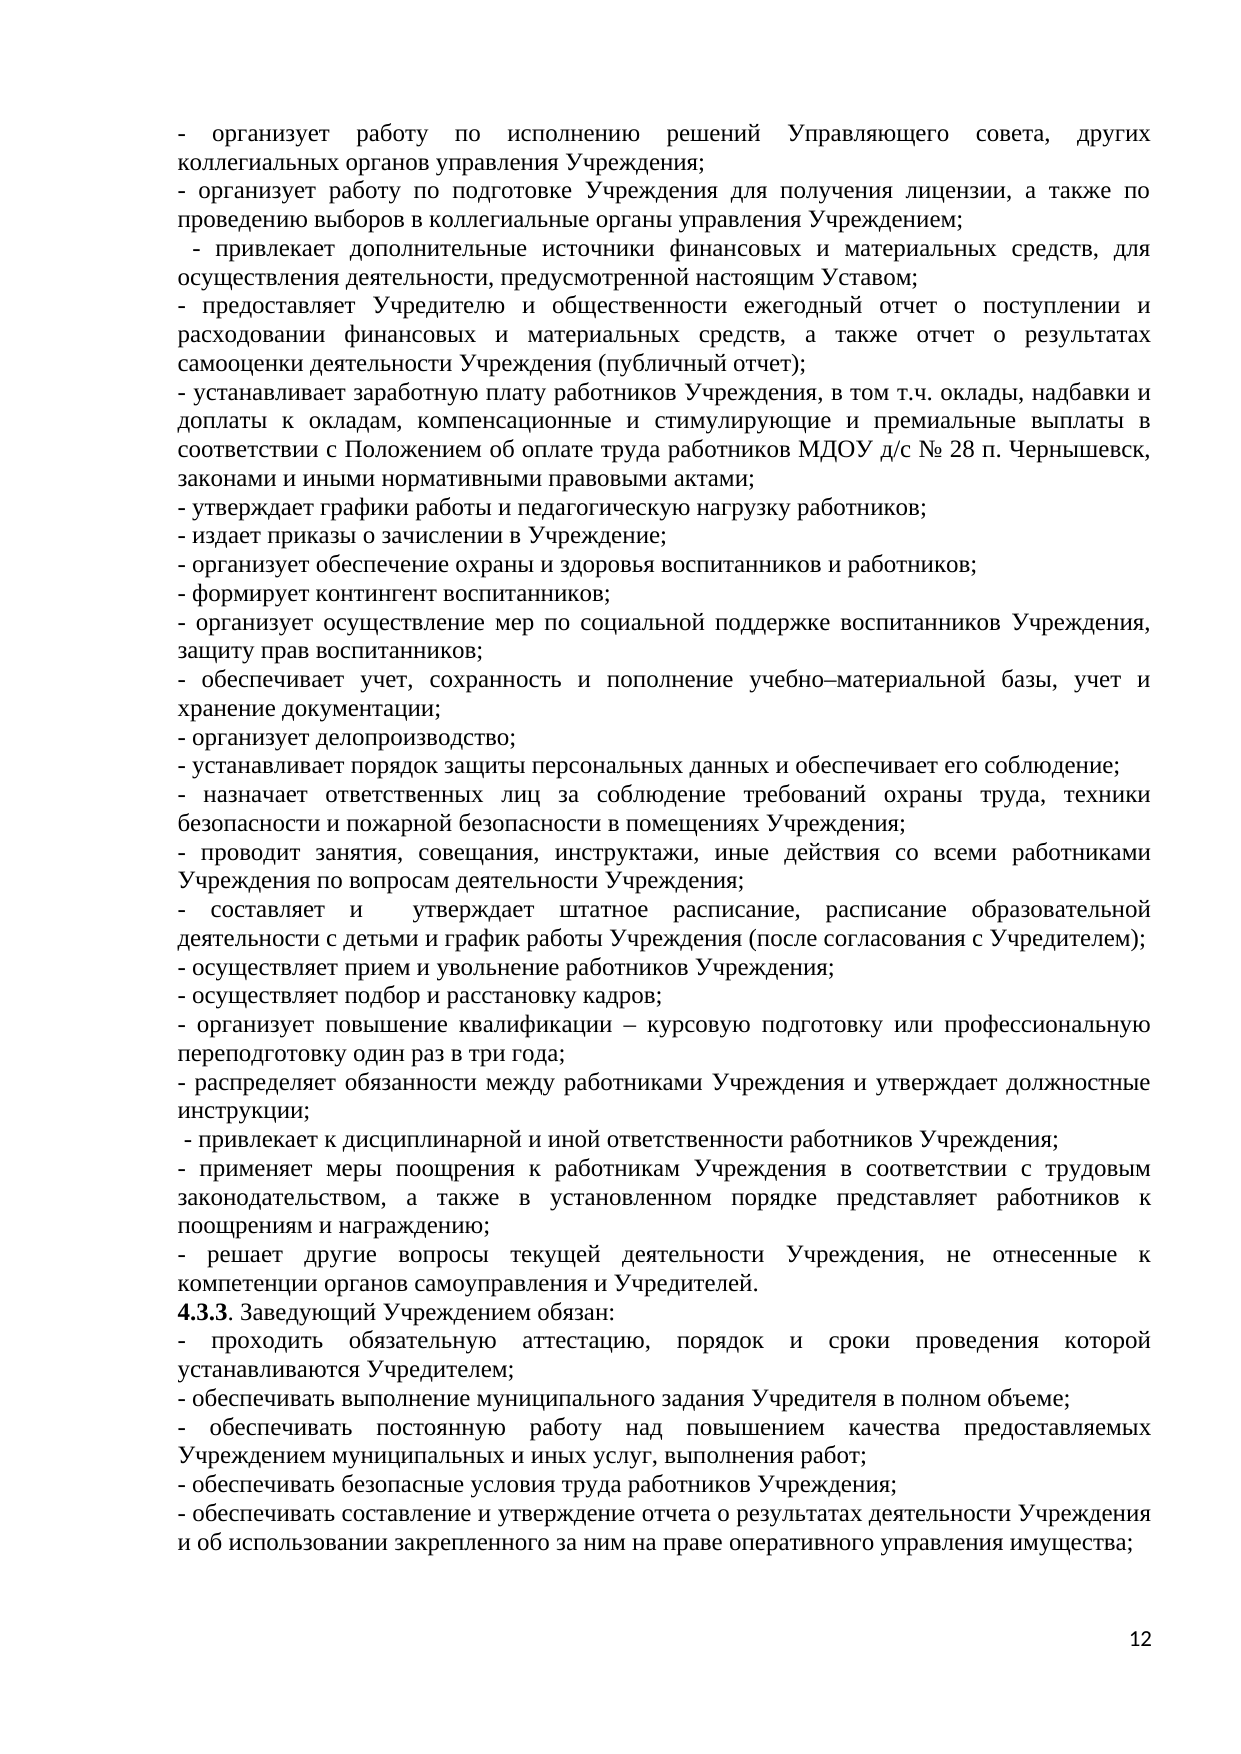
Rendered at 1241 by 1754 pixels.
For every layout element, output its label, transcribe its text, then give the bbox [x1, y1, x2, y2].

text - устанавливает порядок защиты персональных данных и обеспечивает его соблюдение; [177, 751, 1152, 779]
text - обеспечивать безопасные условия труда работников Учреждения; [177, 1469, 1152, 1498]
text - привлекает дополнительные источники финансовых и материальных средств, для осуществления деятельности, предусмотренной настоящим Уставом; [177, 233, 1152, 291]
text - обеспечивать составление и утверждение отчета о результатах деятельности Учреждения и об использовании закрепленного за ним на праве оперативного управления имущества; [177, 1498, 1152, 1556]
text - обеспечивать выполнение муниципального задания Учредителя в полном объеме; [177, 1383, 1152, 1412]
text - организует делопроизводство; [177, 722, 1152, 751]
text - утверждает графики работы и педагогическую нагрузку работников; [177, 492, 1152, 521]
text - осуществляет подбор и расстановку кадров; [177, 981, 1152, 1009]
text - составляет и утверждает штатное расписание, расписание образовательной деятельности с детьми и график работы Учреждения (после согласования с Учредителем); [177, 894, 1152, 952]
text - организует повышение квалификации – курсовую подготовку или профессиональную переподготовку один раз в три года; [177, 1009, 1152, 1067]
text - издает приказы о зачислении в Учреждение; [177, 521, 1152, 549]
text - обеспечивает учет, сохранность и пополнение учебно–материальной базы, учет и хранение документации; [177, 664, 1152, 722]
text - предоставляет Учредителю и общественности ежегодный отчет о поступлении и расходовании финансовых и материальных средств, а также отчет о результатах самооценки деятельности Учреждения (публичный отчет); [177, 291, 1152, 377]
text - организует обеспечение охраны и здоровья воспитанников и работников; [177, 549, 1152, 578]
text - привлекает к дисциплинарной и иной ответственности работников Учреждения; [177, 1124, 1152, 1153]
text - организует работу по исполнению решений Управляющего совета, других коллегиальных органов управления Учреждения; [177, 118, 1152, 176]
text - организует осуществление мер по социальной поддержке воспитанников Учреждения, защиту прав воспитанников; [177, 607, 1152, 664]
text - осуществляет прием и увольнение работников Учреждения; [177, 952, 1152, 981]
text - организует работу по подготовке Учреждения для получения лицензии, а также по проведению выборов в коллегиальные органы управления Учреждением; [177, 176, 1152, 233]
text - устанавливает заработную плату работников Учреждения, в том т.ч. оклады, надбавки и доплаты к окладам, компенсационные и стимулирующие и премиальные выплаты в соответствии с Положением об оплате труда работников МДОУ д/с № 28 п. Чернышевск, законами и иными нормативными правовыми актами; [177, 377, 1152, 492]
text - решает другие вопросы текущей деятельности Учреждения, не отнесенные к компетенции органов самоуправления и Учредителей. [177, 1239, 1152, 1297]
text - обеспечивать постоянную работу над повышением качества предоставляемых Учреждением муниципальных и иных услуг, выполнения работ; [177, 1412, 1152, 1469]
text - распределяет обязанности между работниками Учреждения и утверждает должностные инструкции; [177, 1067, 1152, 1124]
text - формирует контингент воспитанников; [177, 578, 1152, 607]
text - проходить обязательную аттестацию, порядок и сроки проведения которой устанавливаются Учредителем; [177, 1326, 1152, 1383]
text - применяет меры поощрения к работникам Учреждения в соответствии с трудовым законодательством, а также в установленном порядке представляет работников к поощрениям и награждению; [177, 1153, 1152, 1239]
text - проводит занятия, совещания, инструктажи, иные действия со всеми работниками Учреждения по вопросам деятельности Учреждения; [177, 837, 1152, 894]
text - назначает ответственных лиц за соблюдение требований охраны труда, техники безопасности и пожарной безопасности в помещениях Учреждения; [177, 779, 1152, 837]
text 4.3.3. Заведующий Учреждением обязан: [177, 1297, 1152, 1326]
